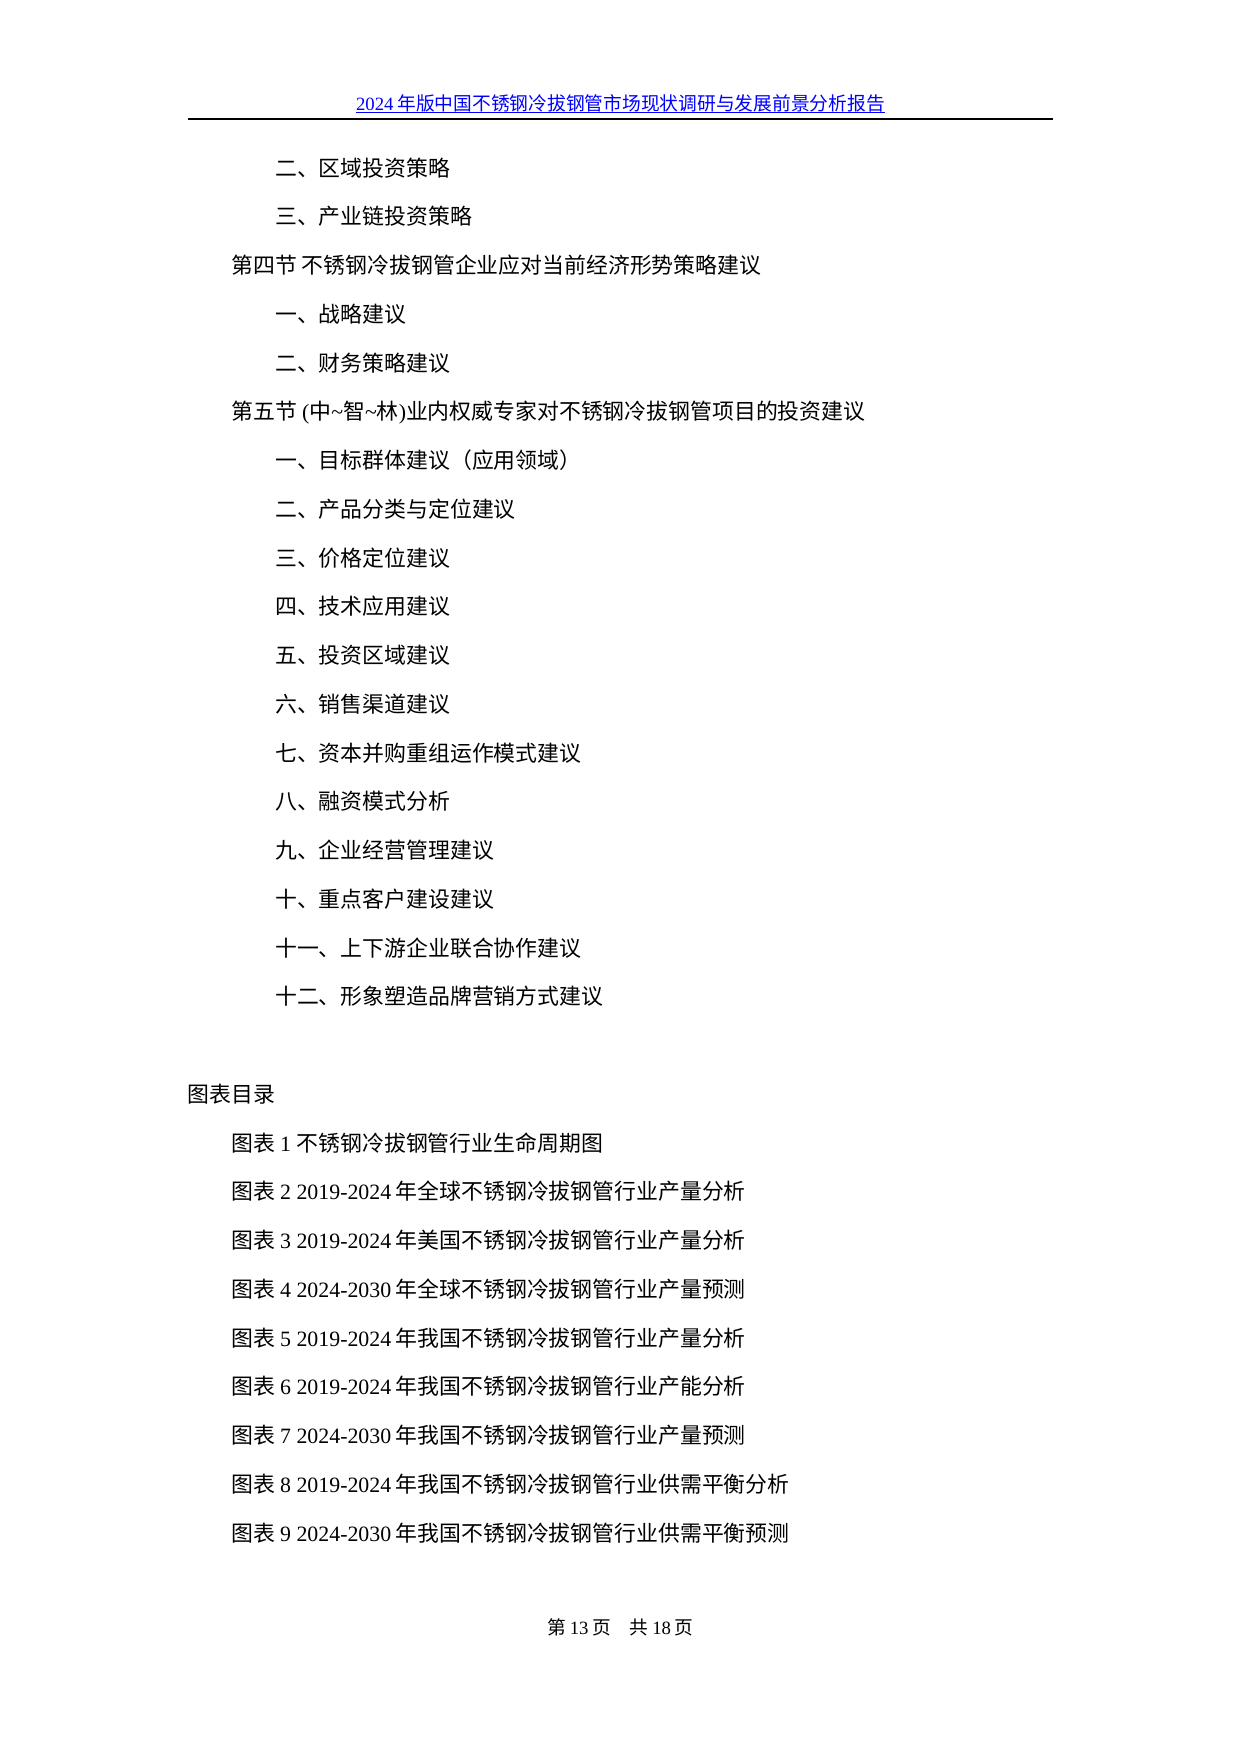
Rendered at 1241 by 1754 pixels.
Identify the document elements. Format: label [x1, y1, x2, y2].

text [187, 150, 1053, 1548]
